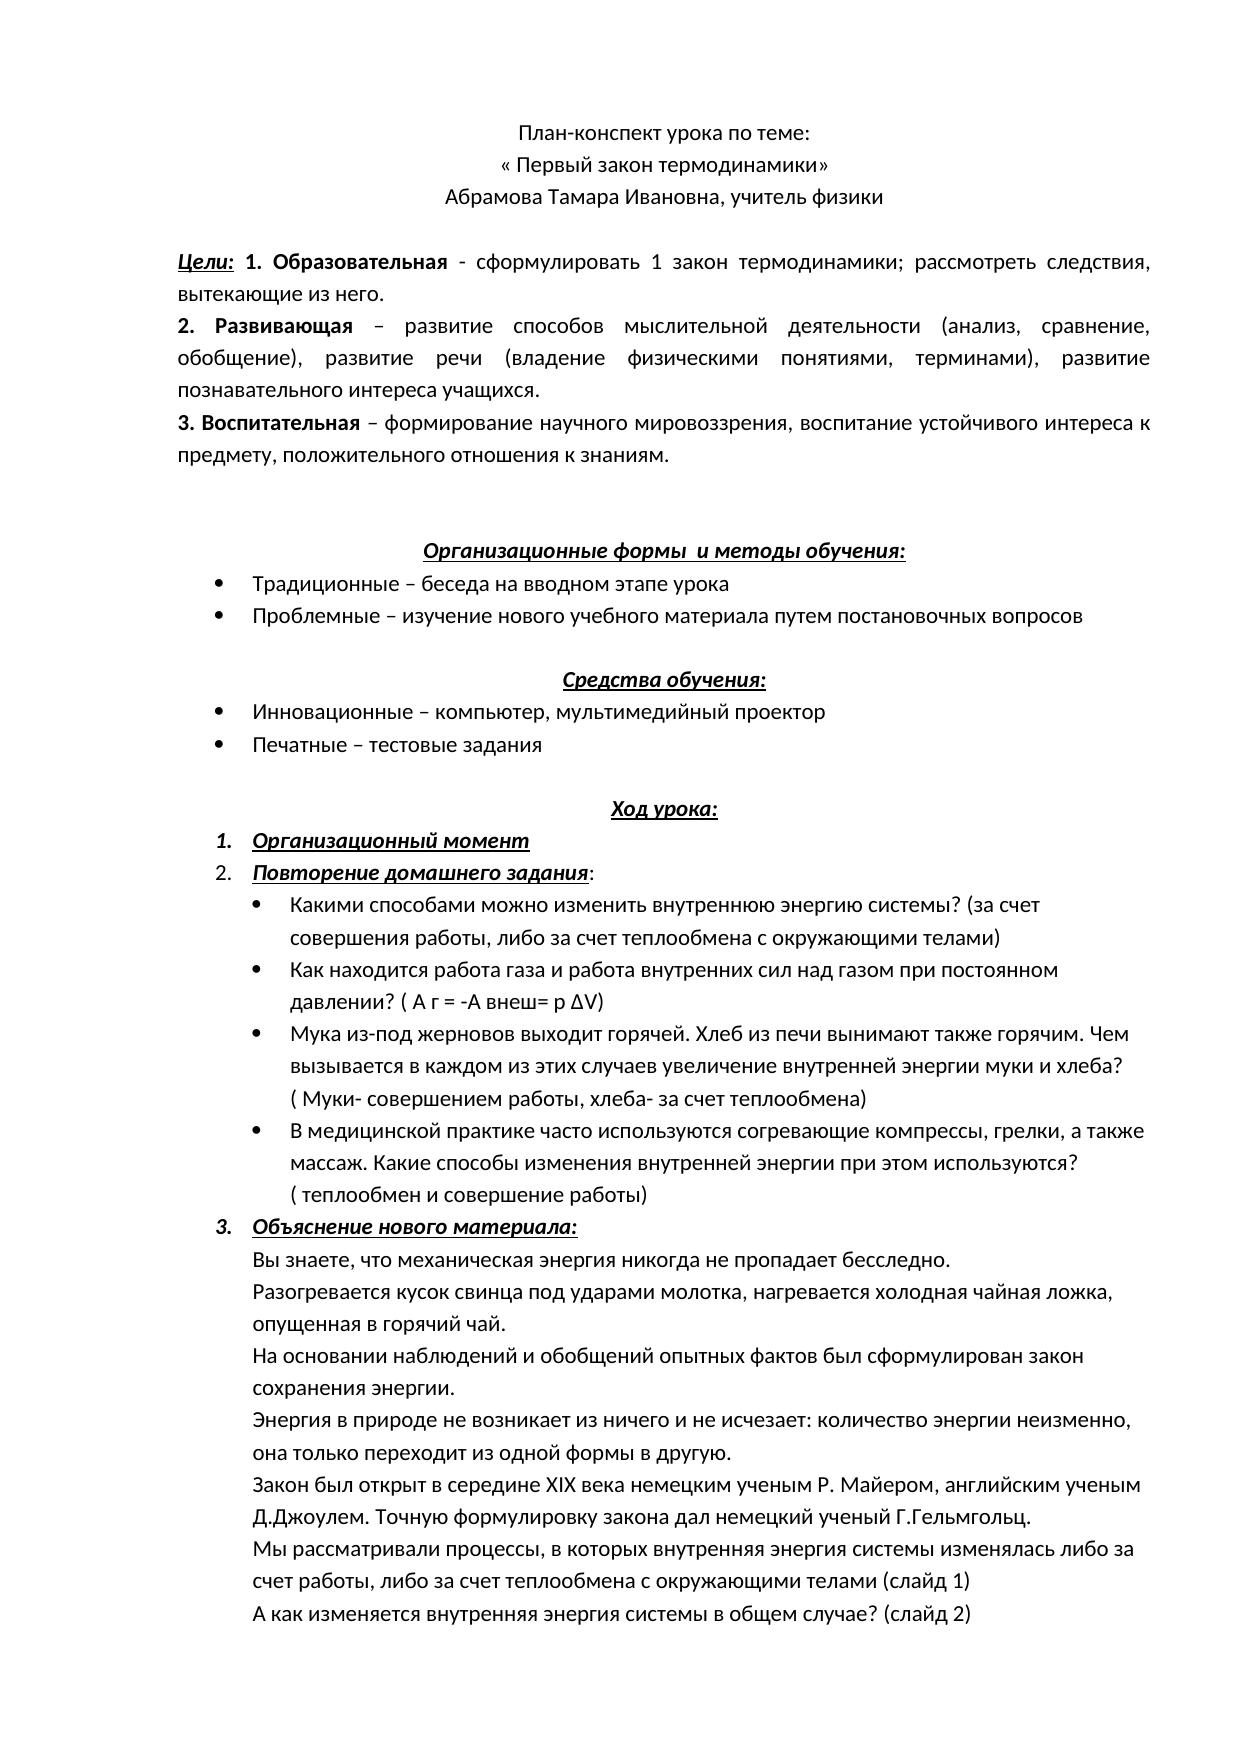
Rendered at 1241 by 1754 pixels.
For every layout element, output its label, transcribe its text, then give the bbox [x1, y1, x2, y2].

list Энергия в природе не возникает из ничего и не исчезает: количество энергии неизменно, она только переходит из одной формы в другую. [252, 1406, 1152, 1466]
list Вы знаете, что механическая энергия никогда не пропадает бесследно. [252, 1245, 1152, 1273]
list Печатные – тестовые задания [215, 730, 1152, 758]
list Организационный момент [215, 826, 1152, 854]
list А как изменяется внутренняя энергия системы в общем случае? (слайд 2) [252, 1599, 1152, 1627]
list Какими способами можно изменить внутреннюю энергию системы? (за счет совершения работы, либо за счет теплообмена с окружающими телами) [252, 891, 1152, 951]
list Повторение домашнего задания: [215, 858, 1152, 886]
list Закон был открыт в середине ХIX века немецким ученым Р. Майером, английским ученым Д.Джоулем. Точную формулировку закона дал немецкий ученый Г.Гельмгольц. [252, 1470, 1152, 1530]
text Организационные формы и методы обучения: [177, 537, 1152, 564]
text « Первый закон термодинамики» [177, 150, 1152, 178]
text Абрамова Тамара Ивановна, учитель физики [177, 182, 1152, 211]
text Ход урока: [177, 794, 1152, 822]
list Инновационные – компьютер, мультимедийный проектор [215, 697, 1152, 726]
text План-конспект урока по теме: [177, 118, 1152, 146]
text 2. Развивающая – развитие способов мыслительной деятельности (анализ, сравнение, обобщение), развитие речи (владение физическими понятиями, терминами), развитие познавательного интереса учащихся. [177, 311, 1152, 404]
list На основании наблюдений и обобщений опытных фактов был сформулирован закон сохранения энергии. [252, 1341, 1152, 1401]
list Объяснение нового материала: [215, 1212, 1152, 1241]
list Традиционные – беседа на вводном этапе урока [215, 569, 1152, 597]
list Проблемные – изучение нового учебного материала путем постановочных вопросов [215, 601, 1152, 629]
text Средства обучения: [177, 665, 1152, 693]
list Мука из-под жерновов выходит горячей. Хлеб из печи вынимают также горячим. Чем вызывается в каждом из этих случаев увеличение внутренней энергии муки и хлеба? ( Муки- совершением работы, хлеба- за счет теплообмена) [252, 1019, 1152, 1112]
list Разогревается кусок свинца под ударами молотка, нагревается холодная чайная ложка, опущенная в горячий чай. [252, 1277, 1152, 1337]
list Мы рассматривали процессы, в которых внутренняя энергия системы изменялась либо за счет работы, либо за счет теплообмена с окружающими телами (слайд 1) [252, 1534, 1152, 1594]
text Цели: 1. Образовательная - сформулировать 1 закон термодинамики; рассмотреть следствия, вытекающие из него. [177, 247, 1152, 307]
list Как находится работа газа и работа внутренних сил над газом при постоянном давлении? ( А г = -А внеш= р ΔV) [252, 955, 1152, 1015]
text 3. Воспитательная – формирование научного мировоззрения, воспитание устойчивого интереса к предмету, положительного отношения к знаниям. [177, 408, 1152, 468]
list В медицинской практике часто используются согревающие компрессы, грелки, а также массаж. Какие способы изменения внутренней энергии при этом используются? ( теплообмен и совершение работы) [252, 1116, 1152, 1208]
